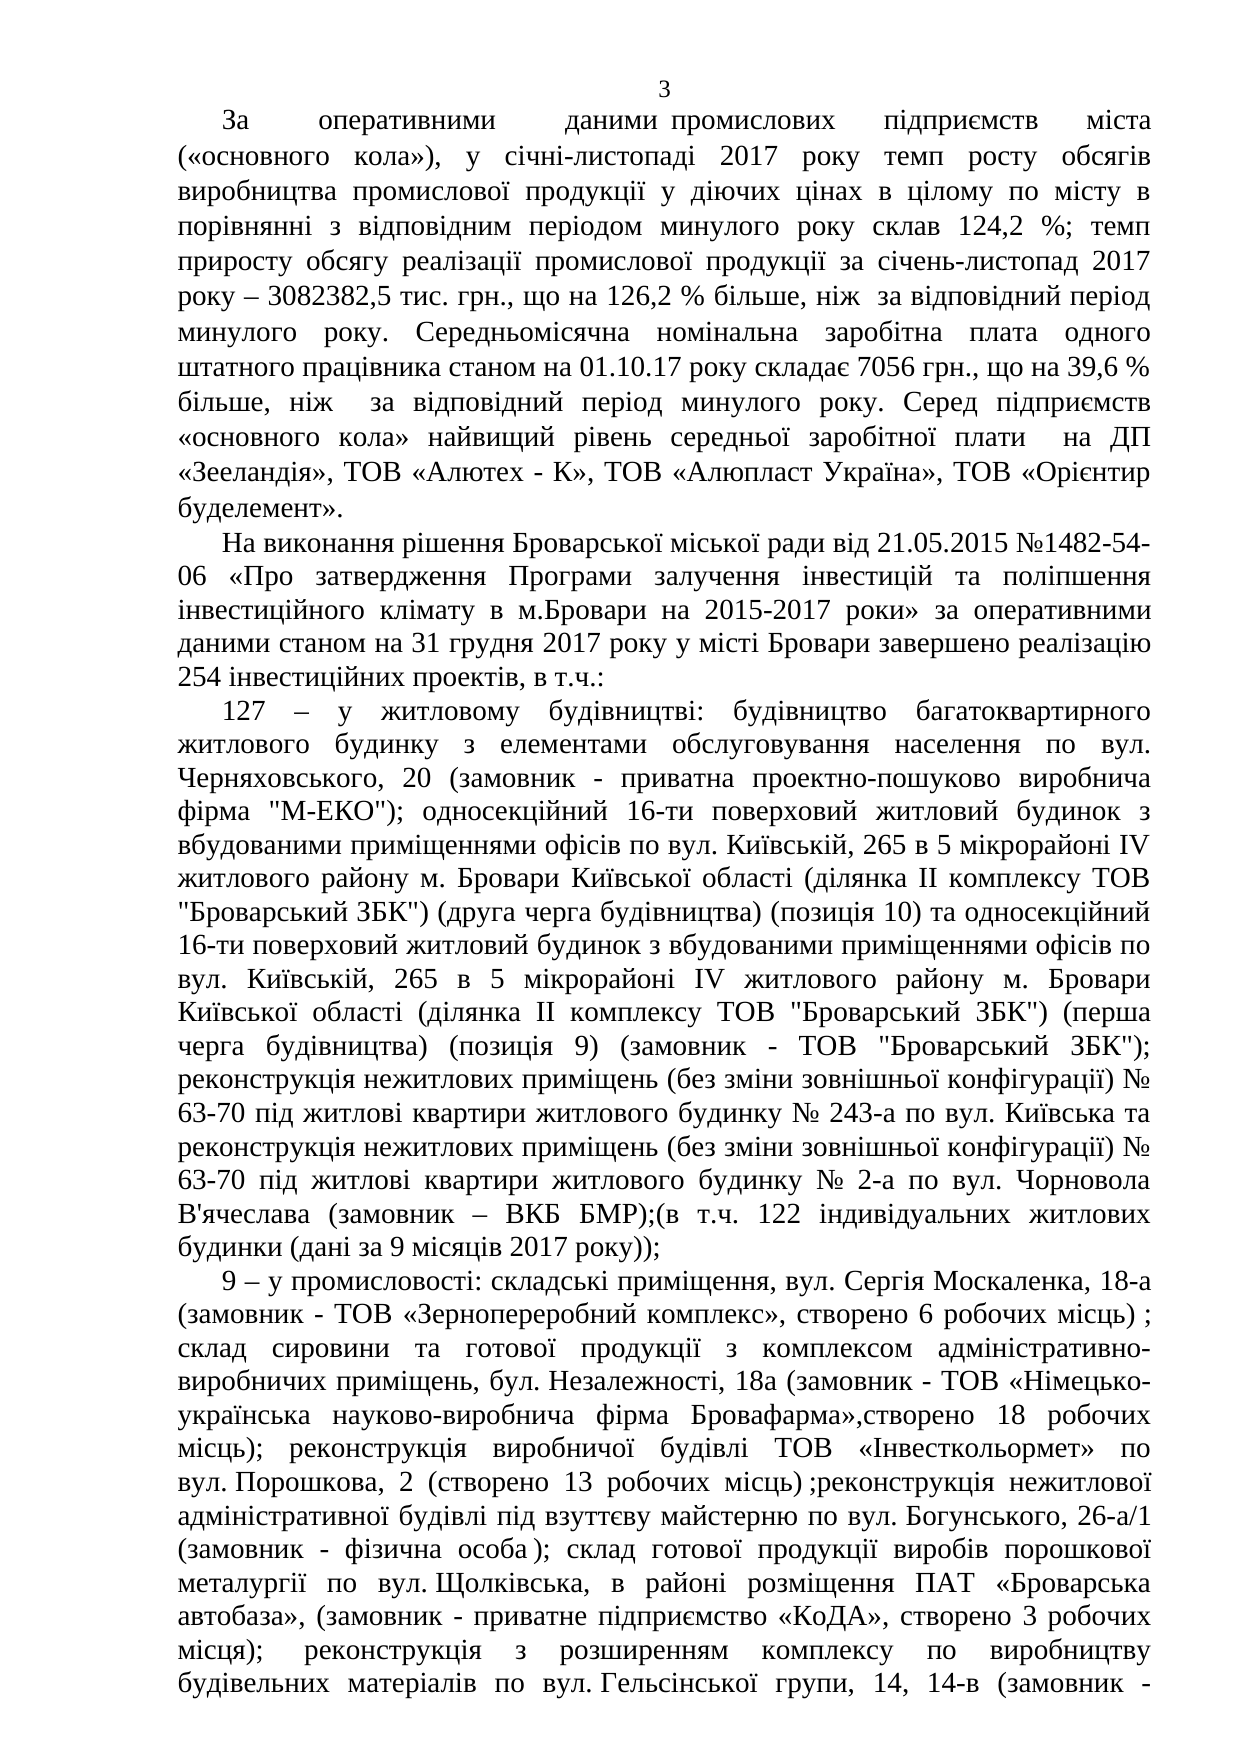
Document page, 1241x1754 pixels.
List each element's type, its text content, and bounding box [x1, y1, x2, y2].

text 127 – у житловому будівництві: будівництво багатоквартирного житлового будинку з елементами обслуговування населення по вул. Черняховського, 20 (замовник - приватна проектно-пошуково виробнича фірма "М-ЕКО"); односекційний 16-ти поверховий житловий будинок з вбудованими приміщеннями офісів по вул. Київській, 265 в 5 мікрорайоні ІV житлового району м. Бровари Київської області (ділянка ІІ комплексу ТОВ "Броварський ЗБК") (друга черга будівництва) (позиція 10) та односекційний 16-ти поверховий житловий будинок з вбудованими приміщеннями офісів по вул. Київській, 265 в 5 мікрорайоні ІV житлового району м. Бровари Київської області (ділянка ІІ комплексу ТОВ "Броварський ЗБК") (перша черга будівництва) (позиція 9) (замовник - ТОВ "Броварський ЗБК"); реконструкція нежитлових приміщень (без зміни зовнішньої конфігурації) № 63-70 під житлові квартири житлового будинку № 243-а по вул. Київська та реконструкція нежитлових приміщень (без зміни зовнішньої конфігурації) № 63-70 під житлові квартири житлового будинку № 2-а по вул. Чорновола В'ячеслава (замовник – ВКБ БМР);(в т.ч. 122 індивідуальних житлових будинки (дані за 9 місяців 2017 року)); [177, 693, 1152, 1263]
text На виконання рішення Броварської міської ради від 21.05.2015 №1482-54-06 «Про затвердження Програми залучення інвестицій та поліпшення інвестиційного клімату в м.Бровари на 2015-2017 роки» за оперативними даними станом на 31 грудня 2017 року у місті Бровари завершено реалізацію 254 інвестиційних проектів, в т.ч.: [177, 525, 1152, 693]
text За оперативними даними промислових підприємств міста («основного кола»), у січні-листопаді 2017 року темп росту обсягів виробництва промислової продукції у діючих цінах в цілому по місту в порівнянні з відповідним періодом минулого року склав 124,2 %; темп приросту обсягу реалізації промислової продукції за січень-листопад 2017 року – 3082382,5 тис. грн., що на 126,2 % більше, ніж за відповідний період минулого року. Середньомісячна номінальна заробітна плата одного штатного працівника станом на 01.10.17 року складає 7056 грн., що на 39,6 % більше, ніж за відповідний період минулого року. Серед підприємств «основного кола» найвищий рівень середньої заробітної плати на ДП «Зееландія», ТОВ «Алютех - К», ТОВ «Алюпласт Україна», ТОВ «Орієнтир буделемент». [177, 102, 1152, 523]
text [177, 1263, 1152, 1699]
